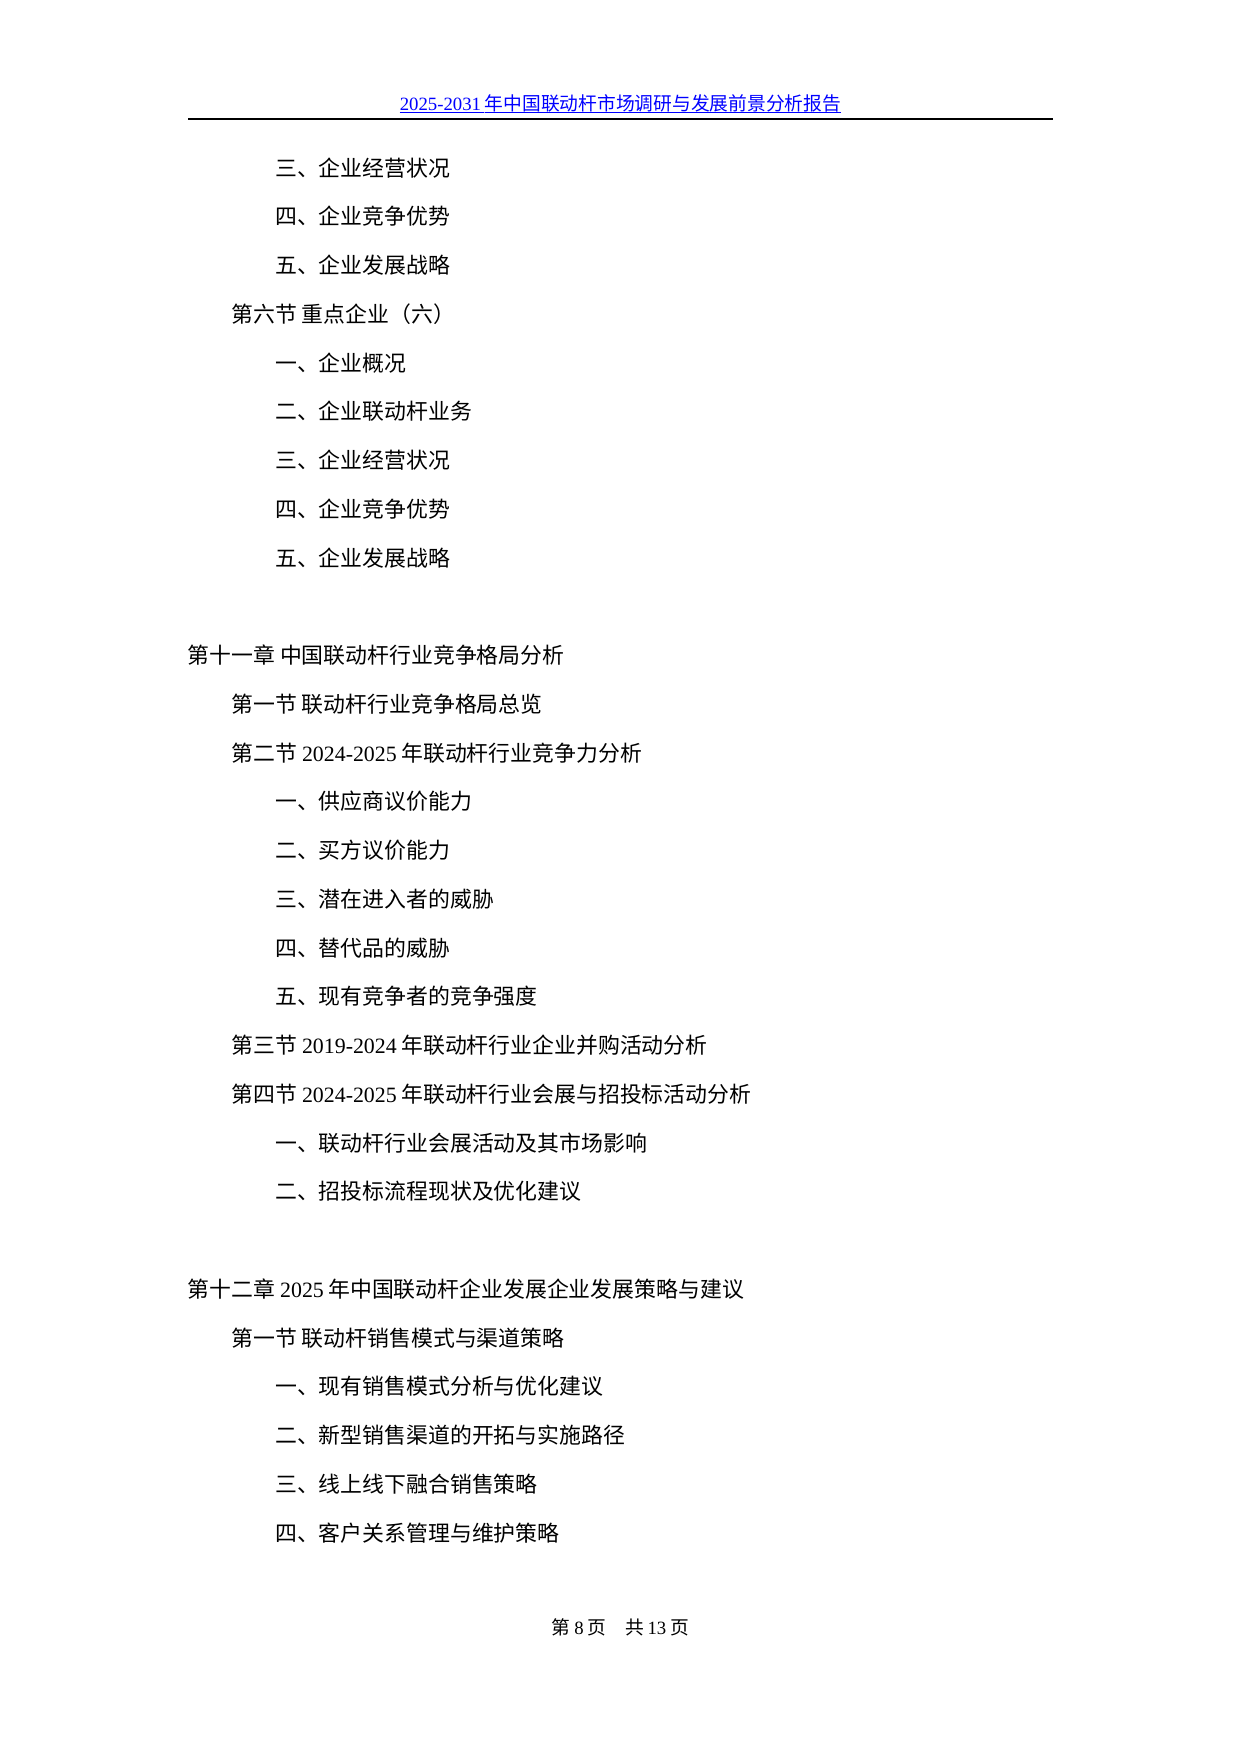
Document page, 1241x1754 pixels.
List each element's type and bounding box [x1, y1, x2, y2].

text [187, 150, 1053, 1548]
